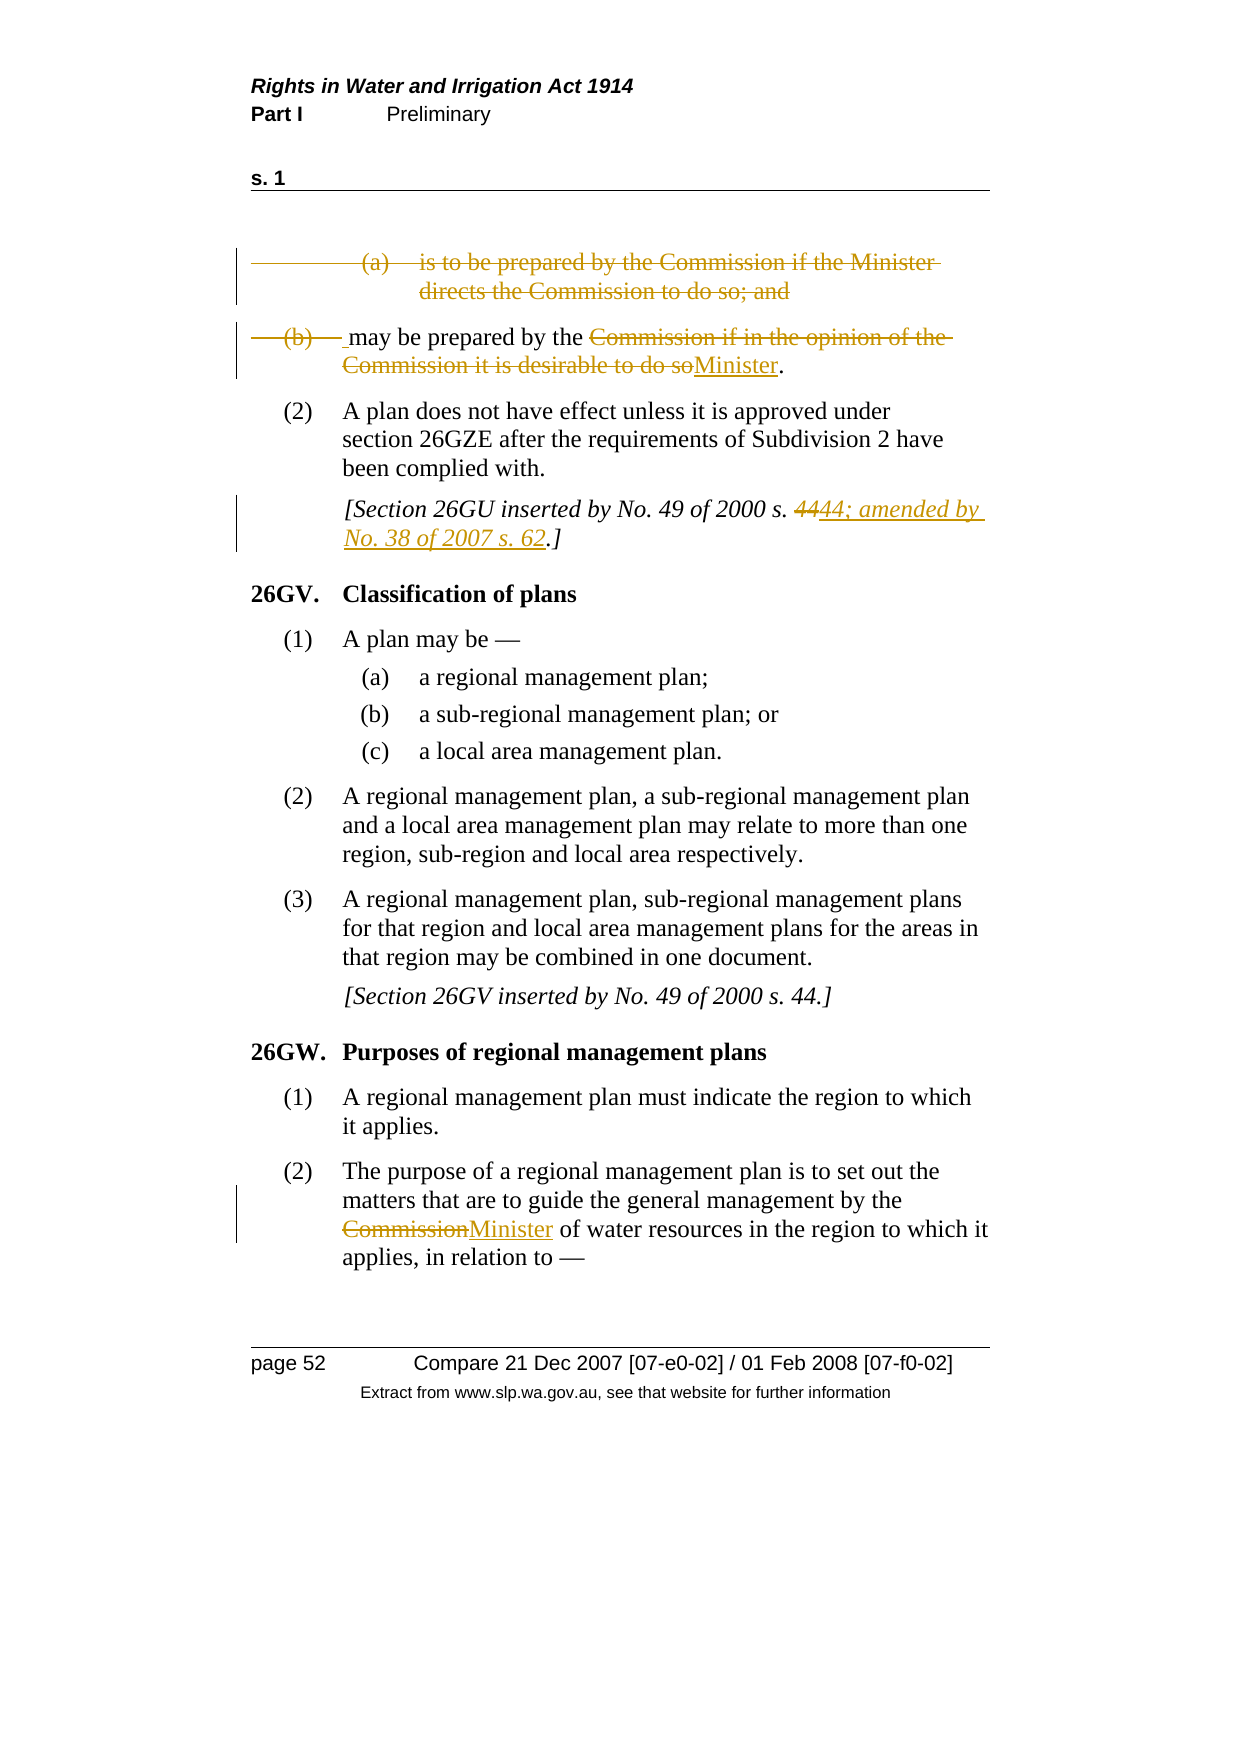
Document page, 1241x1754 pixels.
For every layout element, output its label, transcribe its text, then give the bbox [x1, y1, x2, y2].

text (2) A plan does not have effect unless it is approved under section 26GZE after the requirements of Subdivision 2 have been complied with. [251, 396, 990, 482]
subtitle 26GV. Classification of plans [251, 579, 990, 608]
text [Section 26GU inserted by No. 49 of 2000 s. .] [251, 494, 990, 552]
text [Section 26GV inserted by No. 49 of 2000 s. 44.] [251, 981, 990, 1009]
text may be prepared by the . [251, 322, 990, 379]
subtitle 26GW. Purposes of regional management plans [251, 1037, 990, 1065]
text (1) A plan may be — [251, 624, 990, 653]
text (c) a local area management plan. [251, 736, 990, 764]
text (a) a regional management plan; [251, 662, 990, 690]
text (2) The purpose of a regional management plan is to set out the matters that are to guide the general management by the of water resources in the region to which it applies, in relation to — [251, 1156, 990, 1271]
text (3) A regional management plan, sub-regional management plans for that region and local area management plans for the areas in that region may be combined in one document. [251, 884, 990, 970]
text (b) a sub-regional management plan; or [251, 699, 990, 727]
text (2) A regional management plan, a sub-regional management plan and a local area management plan may relate to more than one region, sub-region and local area respectively. [251, 781, 990, 867]
text (1) A regional management plan must indicate the region to which it applies. [251, 1082, 990, 1139]
